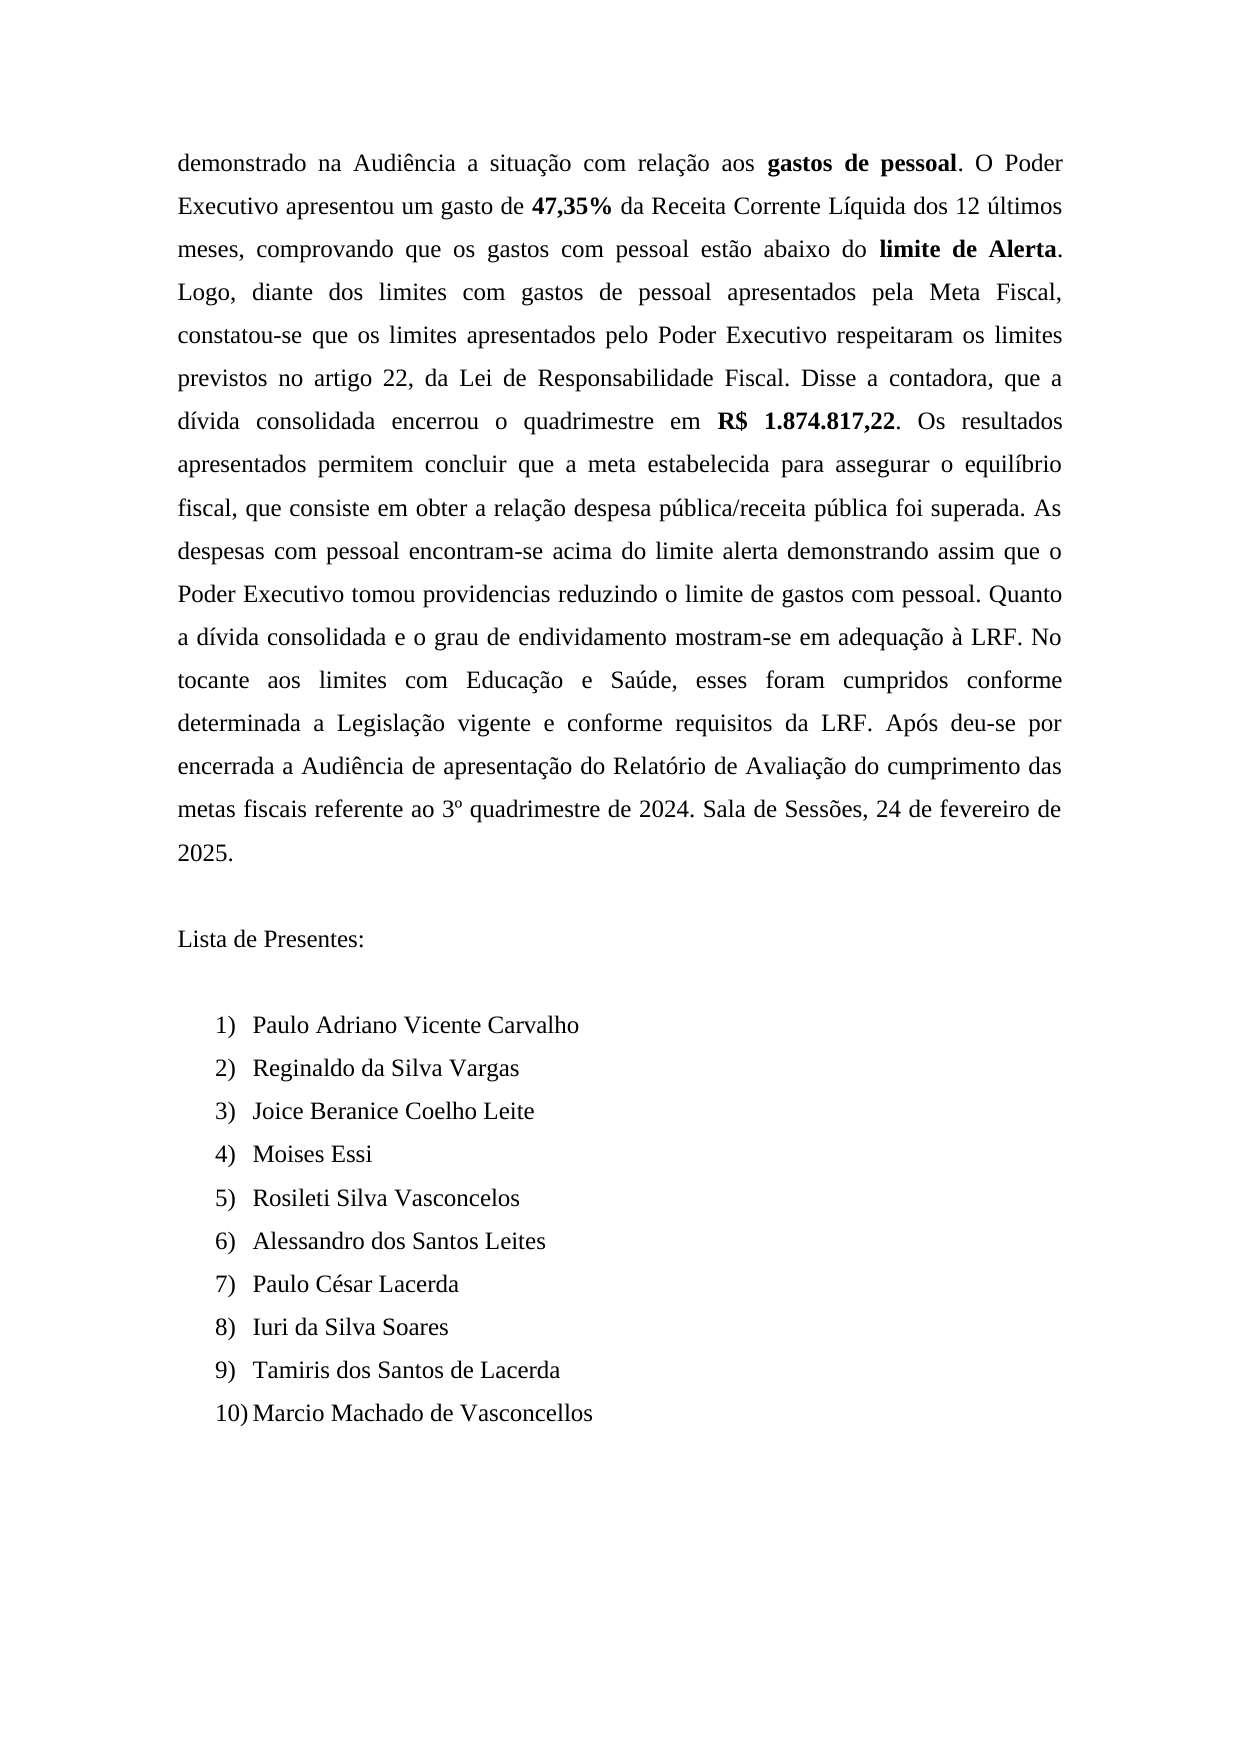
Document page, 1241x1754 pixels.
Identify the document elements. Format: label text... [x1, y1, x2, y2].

list Reginaldo da Silva Vargas [215, 1053, 1063, 1082]
list Paulo Adriano Vicente Carvalho [215, 1010, 1063, 1039]
list Tamiris dos Santos de Lacerda [215, 1355, 1063, 1384]
list Rosileti Silva Vasconcelos [215, 1183, 1063, 1211]
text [177, 148, 1063, 866]
list Iuri da Silva Soares [215, 1312, 1063, 1341]
list Moises Essi [215, 1139, 1063, 1168]
list Paulo César Lacerda [215, 1269, 1063, 1298]
list Marcio Machado de Vasconcellos [215, 1398, 1063, 1427]
list Joice Beranice Coelho Leite [215, 1096, 1063, 1125]
text Lista de Presentes: [177, 924, 1063, 953]
list Alessandro dos Santos Leites [215, 1226, 1063, 1254]
